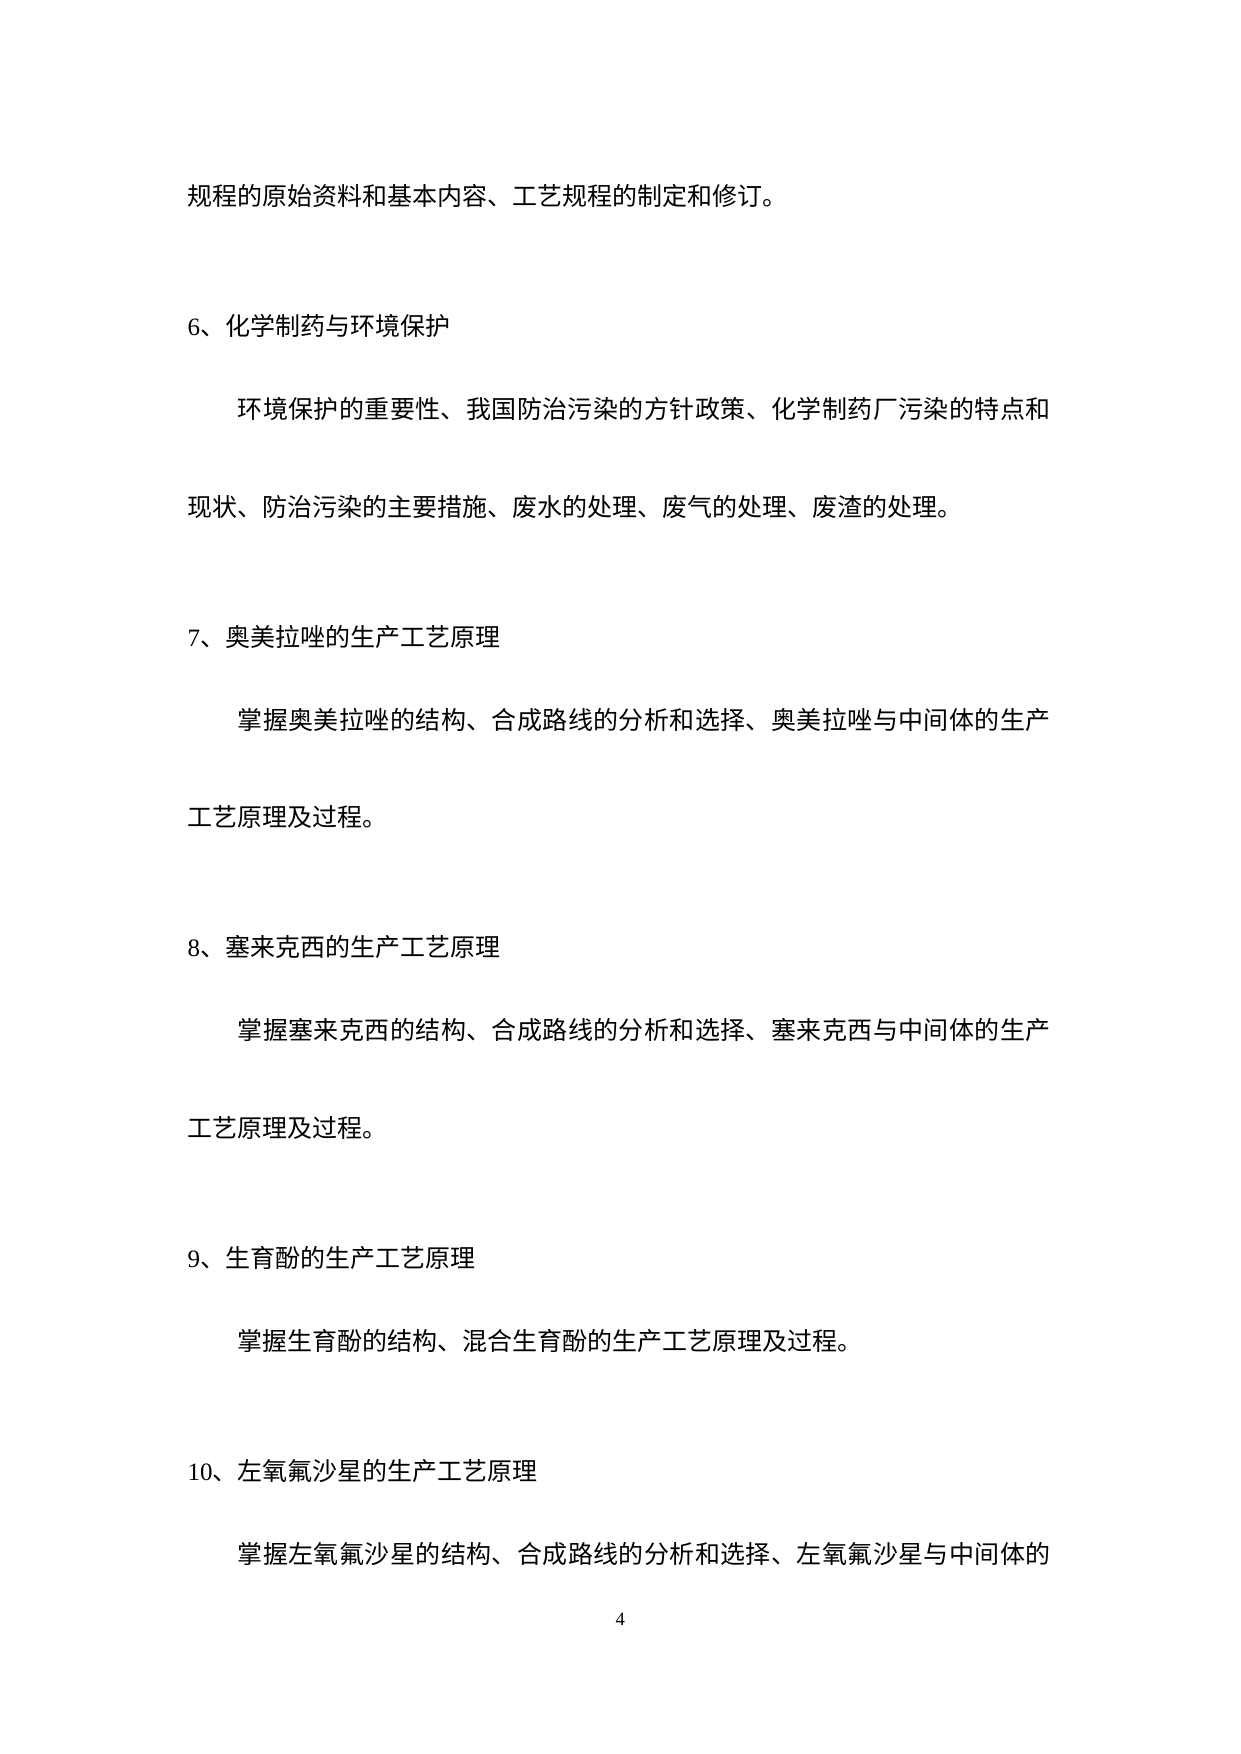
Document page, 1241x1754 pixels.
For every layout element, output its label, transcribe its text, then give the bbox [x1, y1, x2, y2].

text 7、奥美拉唑的生产工艺原理 [187, 603, 1053, 668]
text 8、塞来克西的生产工艺原理 [187, 913, 1053, 978]
text 10、左氧氟沙星的生产工艺原理 [187, 1437, 1053, 1502]
text 掌握奥美拉唑的结构、合成路线的分析和选择、奥美拉唑与中间体的生产工艺原理及过程。 [187, 686, 1053, 848]
text 6、化学制药与环境保护 [187, 292, 1053, 357]
text 9、生育酚的生产工艺原理 [187, 1224, 1053, 1289]
text 环境保护的重要性、我国防治污染的方针政策、化学制药厂污染的特点和现状、防治污染的主要措施、废水的处理、废气的处理、废渣的处理。 [187, 375, 1053, 538]
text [187, 162, 1053, 227]
text 掌握塞来克西的结构、合成路线的分析和选择、塞来克西与中间体的生产工艺原理及过程。 [187, 996, 1053, 1159]
text 掌握生育酚的结构、混合生育酚的生产工艺原理及过程。 [187, 1307, 1053, 1372]
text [187, 1520, 1053, 1585]
